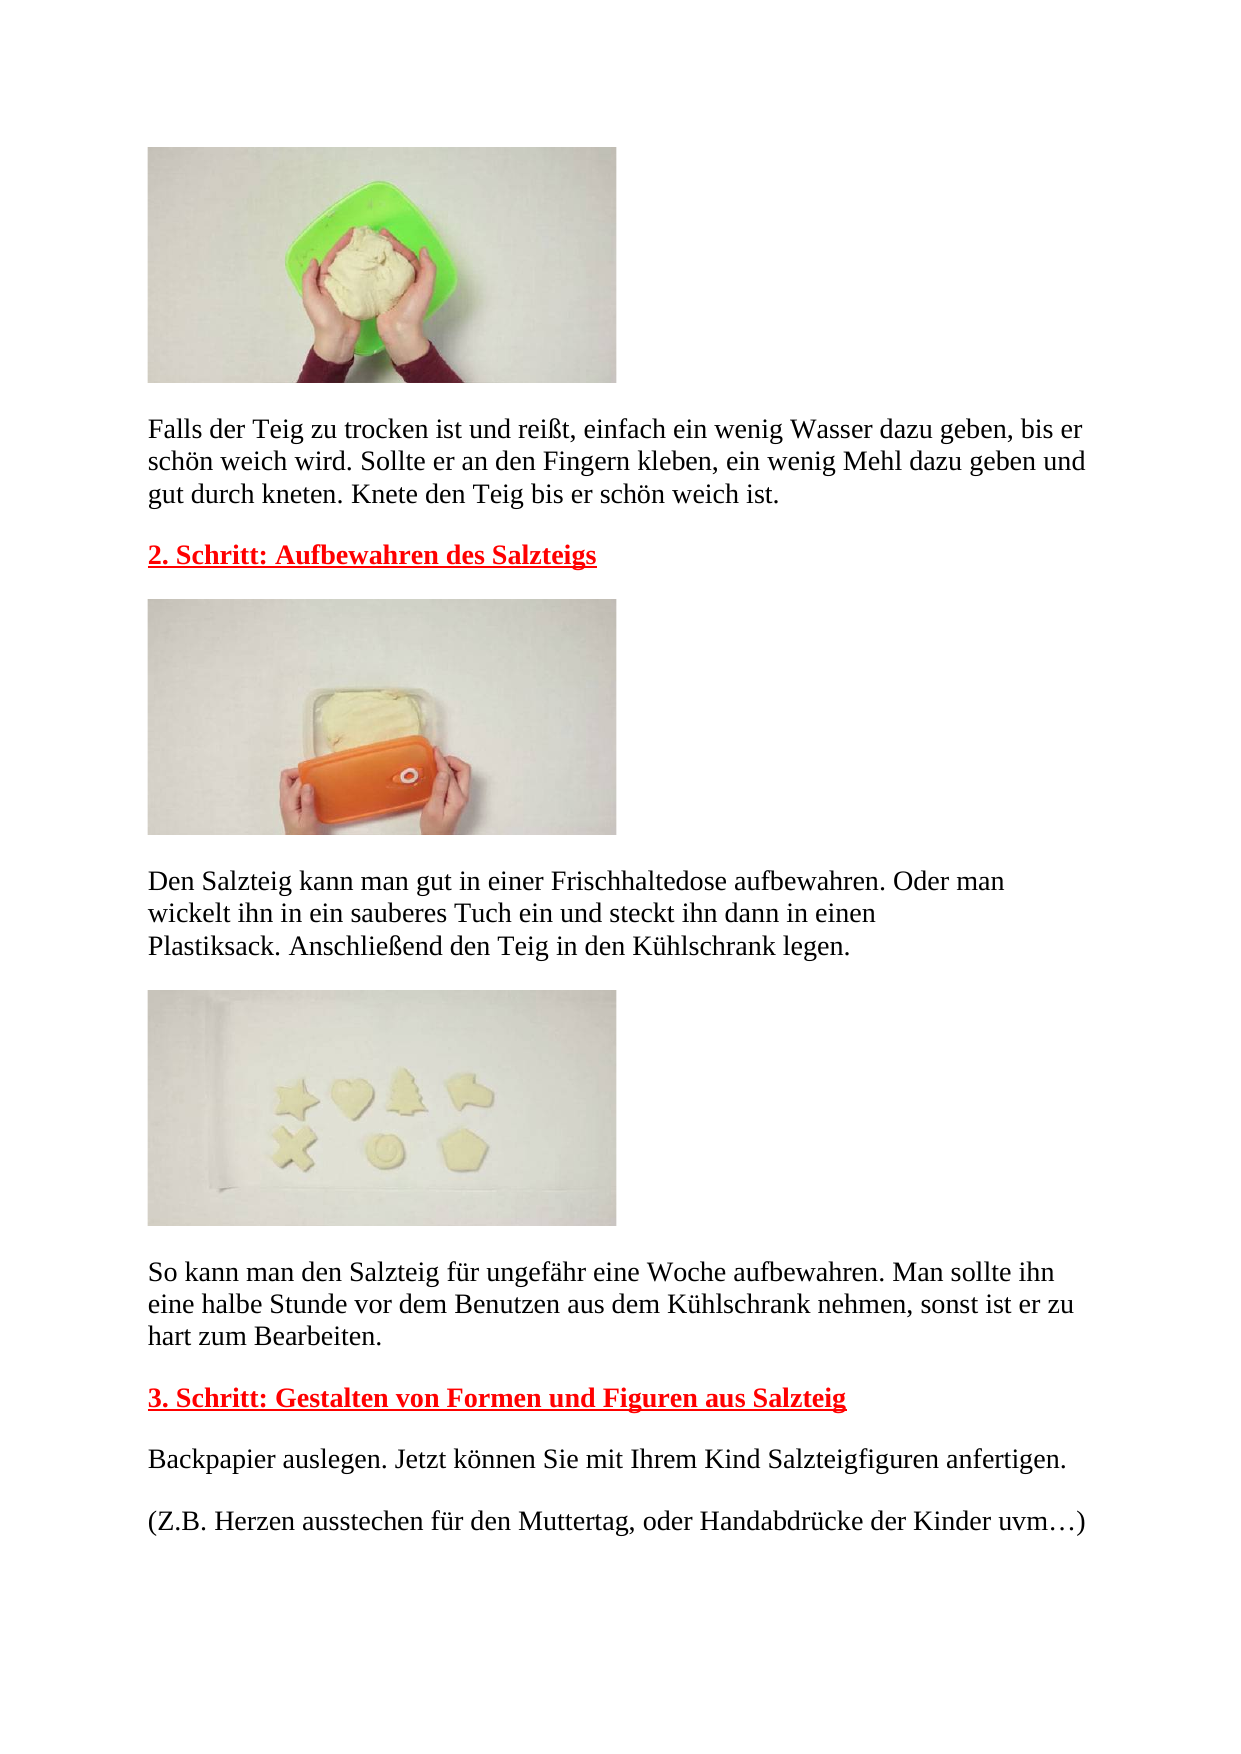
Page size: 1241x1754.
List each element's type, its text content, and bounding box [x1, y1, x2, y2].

picture [147, 147, 617, 383]
text (Z.B. Herzen ausstechen für den Muttertag, oder Handabdrücke der Kinder uvm…) [148, 1504, 1093, 1537]
text Backpapier auslegen. Jetzt können Sie mit Ihrem Kind Salzteigfiguren anfertigen. [148, 1443, 1093, 1475]
picture [147, 990, 617, 1226]
text So kann man den Salzteig für ungefähr eine Woche aufbewahren. Man sollte ihn eine halbe Stunde vor dem Benutzen aus dem Kühlschrank nehmen, sonst ist er zu hart zum Bearbeiten. [148, 1255, 1093, 1352]
text Den Salzteig kann man gut in einer Frischhaltedose aufbewahren. Oder man wickelt ihn in ein sauberes Tuch ein und steckt ihn dann in einen Plastiksack. Anschließend den Teig in den Kühlschrank legen. [148, 864, 1093, 961]
picture [147, 599, 617, 835]
text 2. Schritt: Aufbewahren des Salzteigs [148, 538, 1093, 571]
text 3. Schritt: Gestalten von Formen und Figuren aus Salzteig [148, 1381, 1093, 1413]
text Falls der Teig zu trocken ist und reißt, einfach ein wenig Wasser dazu geben, bis er schön weich wird. Sollte er an den Fingern kleben, ein wenig Mehl dazu geben und gut durch kneten. Knete den Teig bis er schön weich ist. [148, 412, 1093, 509]
